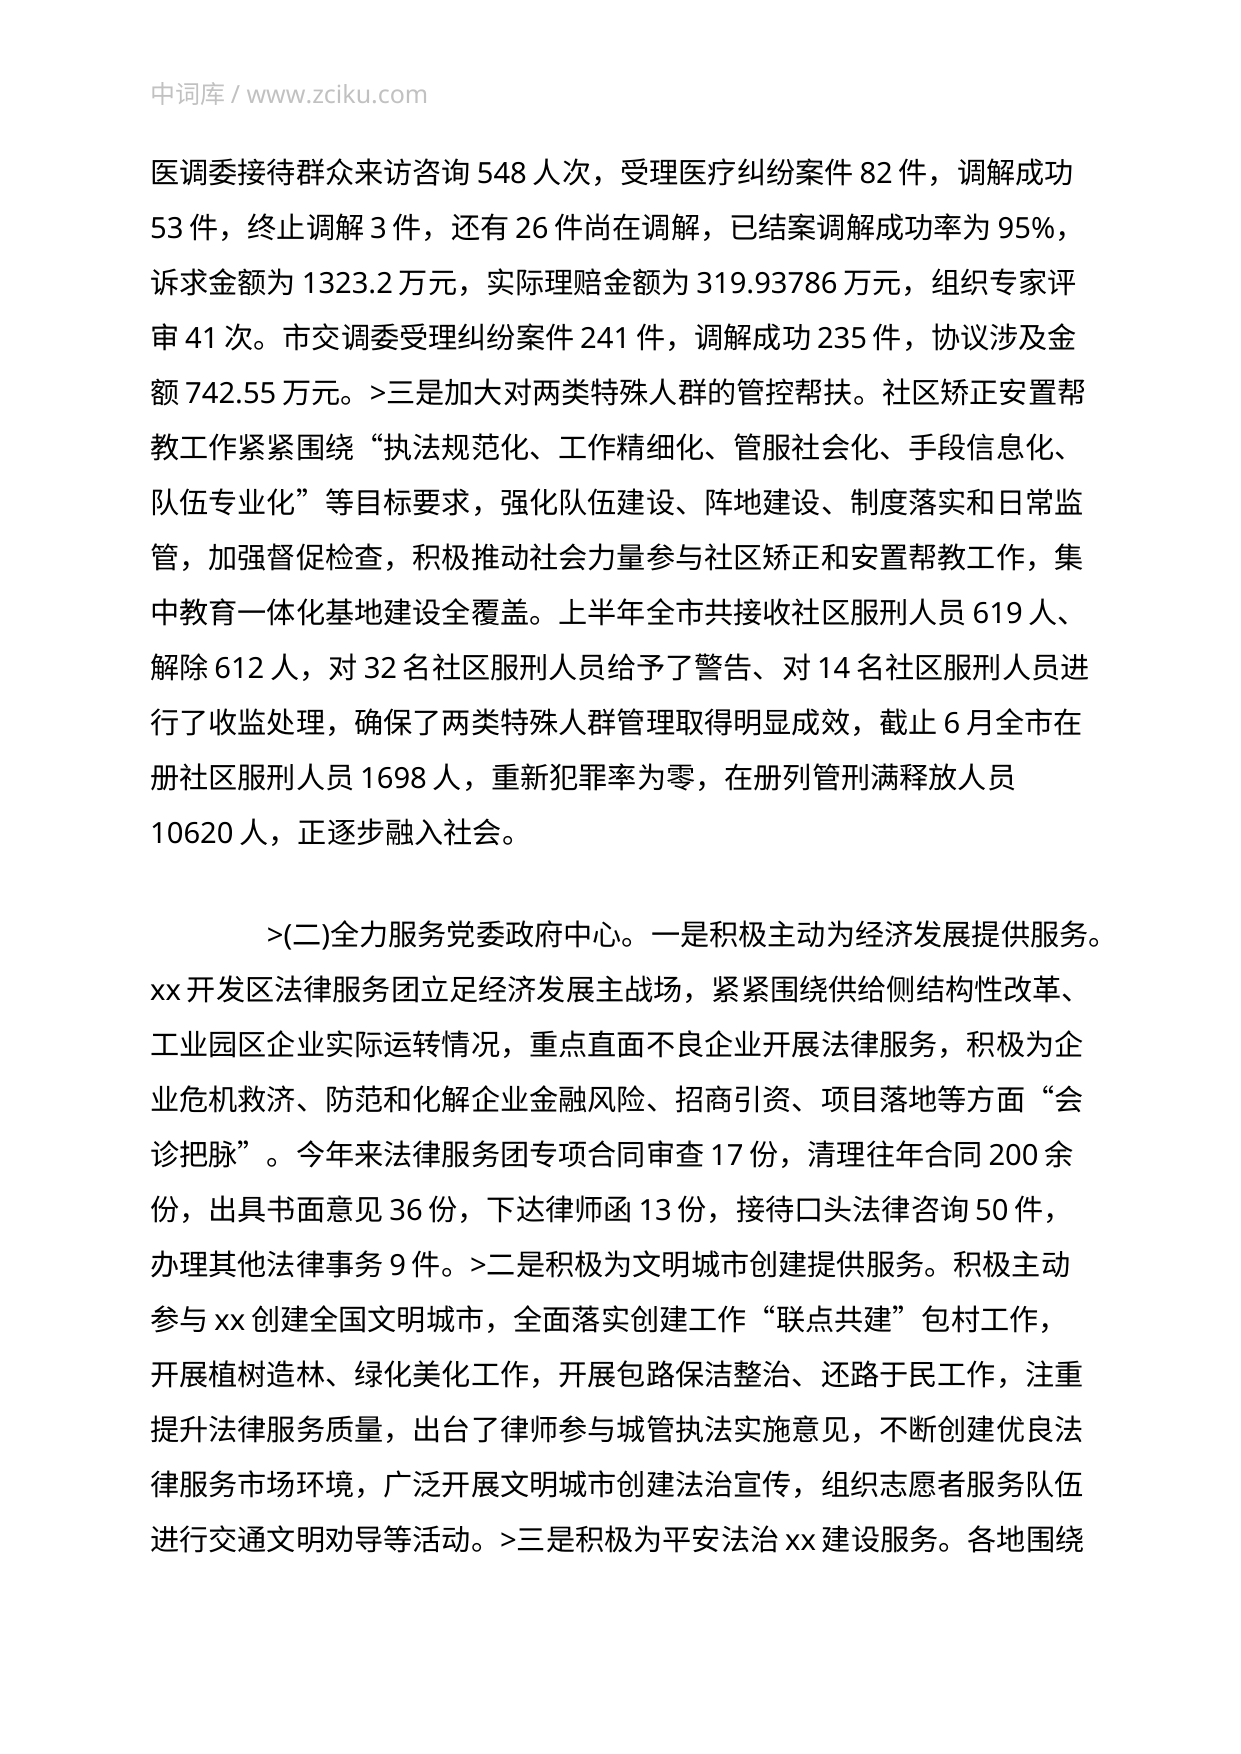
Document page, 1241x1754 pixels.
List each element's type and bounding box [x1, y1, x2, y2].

text [150, 150, 1090, 852]
text [150, 912, 1090, 1558]
